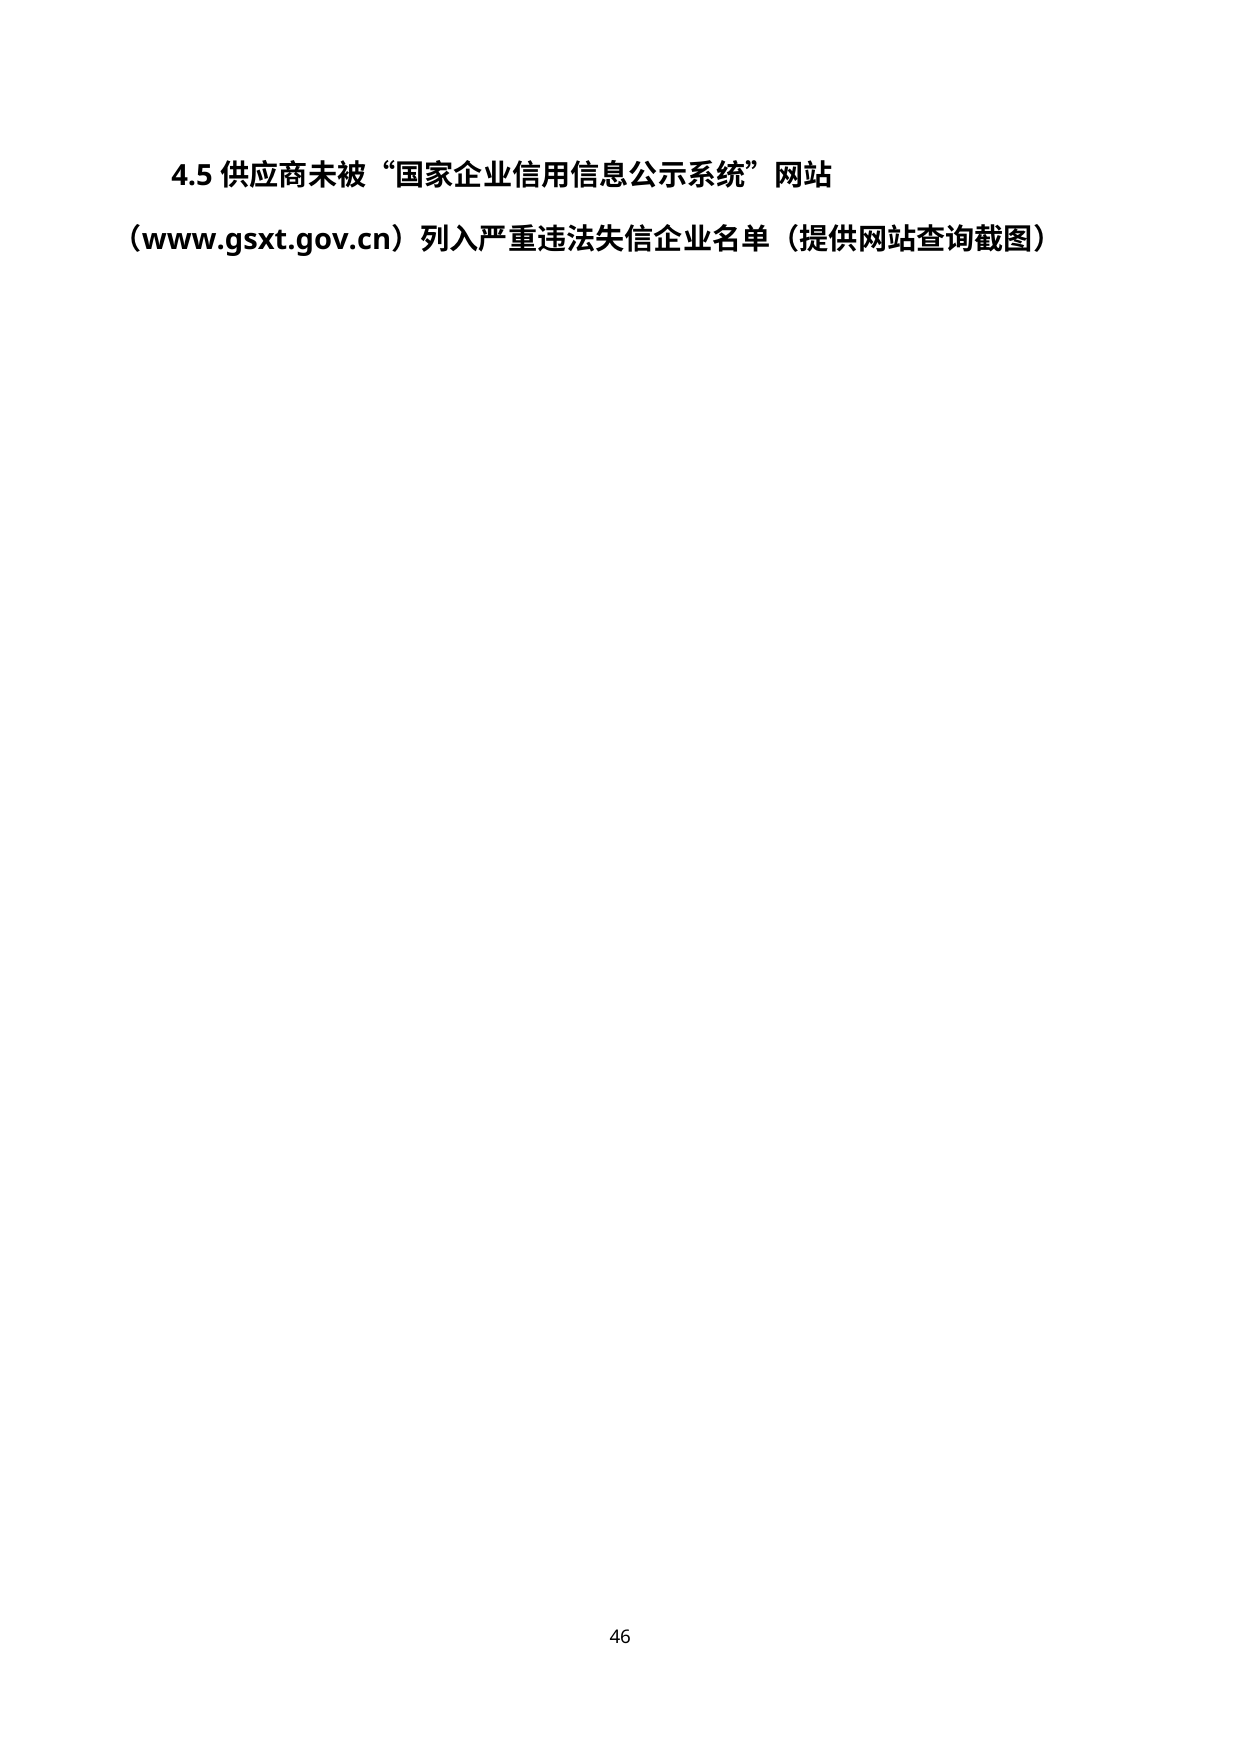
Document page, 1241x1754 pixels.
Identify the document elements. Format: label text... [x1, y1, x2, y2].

subtitle 4.5 供应商未被“国家企业信用信息公示系统”网站（www.gsxt.gov.cn）列入严重违法失信企业名单（提供网站查询截图） [112, 152, 1128, 258]
